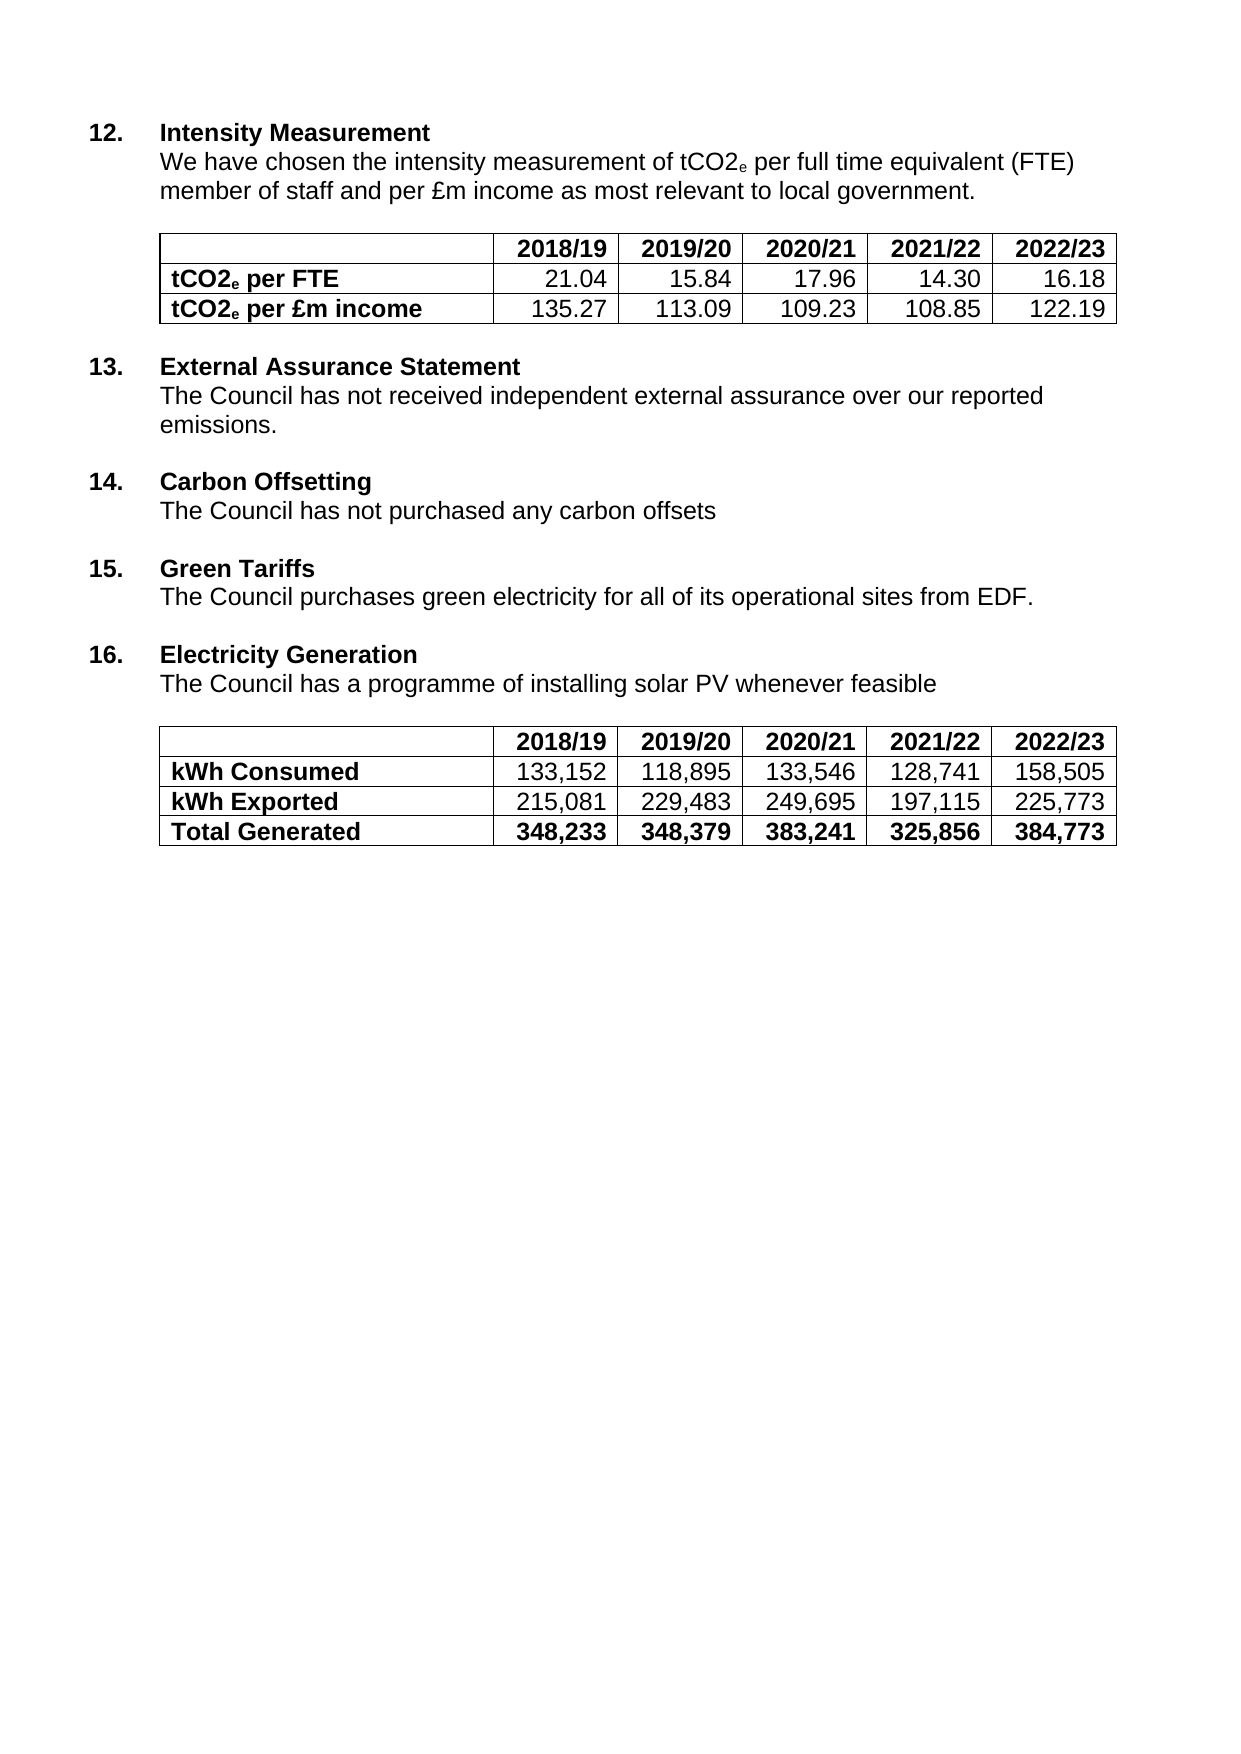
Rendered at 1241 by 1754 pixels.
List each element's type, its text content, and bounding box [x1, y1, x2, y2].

table_cell 215,081 [494, 787, 617, 815]
table_cell 17.96 [743, 264, 867, 293]
table_cell kWh Consumed [160, 757, 493, 786]
table_cell 108.85 [868, 294, 992, 322]
list External Assurance Statement [89, 352, 1152, 381]
table_header [160, 727, 493, 756]
table_cell tCO2e per FTE [161, 264, 493, 293]
list Green Tariffs [89, 553, 1152, 582]
table_cell tCO2e per £m income [161, 294, 493, 322]
table_header 2021/22 [867, 727, 991, 756]
list Carbon Offsetting [89, 467, 1152, 496]
table_cell 383,241 [743, 816, 866, 845]
table_cell 16.18 [993, 264, 1116, 293]
table_cell 128,741 [867, 757, 991, 786]
table_cell 118,895 [618, 757, 742, 786]
table_cell 325,856 [867, 816, 991, 845]
table_cell 135.27 [494, 294, 618, 322]
table_cell 113.09 [619, 294, 742, 322]
list Electricity Generation [89, 640, 1152, 668]
text We have chosen the intensity measurement of tCO2e per full time equivalent (FTE) member of staff and per £m income as most relevant to local government. [159, 147, 1152, 204]
table_cell 109.23 [743, 294, 867, 322]
table_header 2018/19 [494, 234, 618, 263]
table_cell 15.84 [619, 264, 742, 293]
table_cell 384,773 [992, 816, 1116, 845]
table_header 2021/22 [868, 234, 992, 263]
table_cell 133,152 [494, 757, 617, 786]
table_header 2018/19 [494, 727, 617, 756]
list The Council has a programme of installing solar PV whenever feasible [159, 668, 1152, 697]
table_header 2019/20 [618, 727, 742, 756]
table_cell 249,695 [743, 787, 866, 815]
table_cell Total Generated [160, 816, 493, 845]
list The Council has not purchased any carbon offsets [159, 496, 1152, 525]
table_cell 229,483 [618, 787, 742, 815]
table_header 2020/21 [743, 234, 867, 263]
table_cell 348,379 [618, 816, 742, 845]
list The Council purchases green electricity for all of its operational sites from EDF. [159, 582, 1152, 611]
table_cell 158,505 [992, 757, 1116, 786]
list The Council has not received independent external assurance over our reported emissions. [159, 381, 1152, 438]
table_header [161, 234, 493, 263]
list Intensity Measurement [89, 118, 1152, 147]
table_cell 225,773 [992, 787, 1116, 815]
table_cell 21.04 [494, 264, 618, 293]
table_cell kWh Exported [160, 787, 493, 815]
table_cell 122.19 [993, 294, 1116, 322]
table_header 2022/23 [992, 727, 1116, 756]
table_cell 133,546 [743, 757, 866, 786]
table_cell 348,233 [494, 816, 617, 845]
table_header 2020/21 [743, 727, 866, 756]
table_cell 197,115 [867, 787, 991, 815]
table_header 2019/20 [619, 234, 742, 263]
table_header 2022/23 [993, 234, 1116, 263]
table_cell 14.30 [868, 264, 992, 293]
